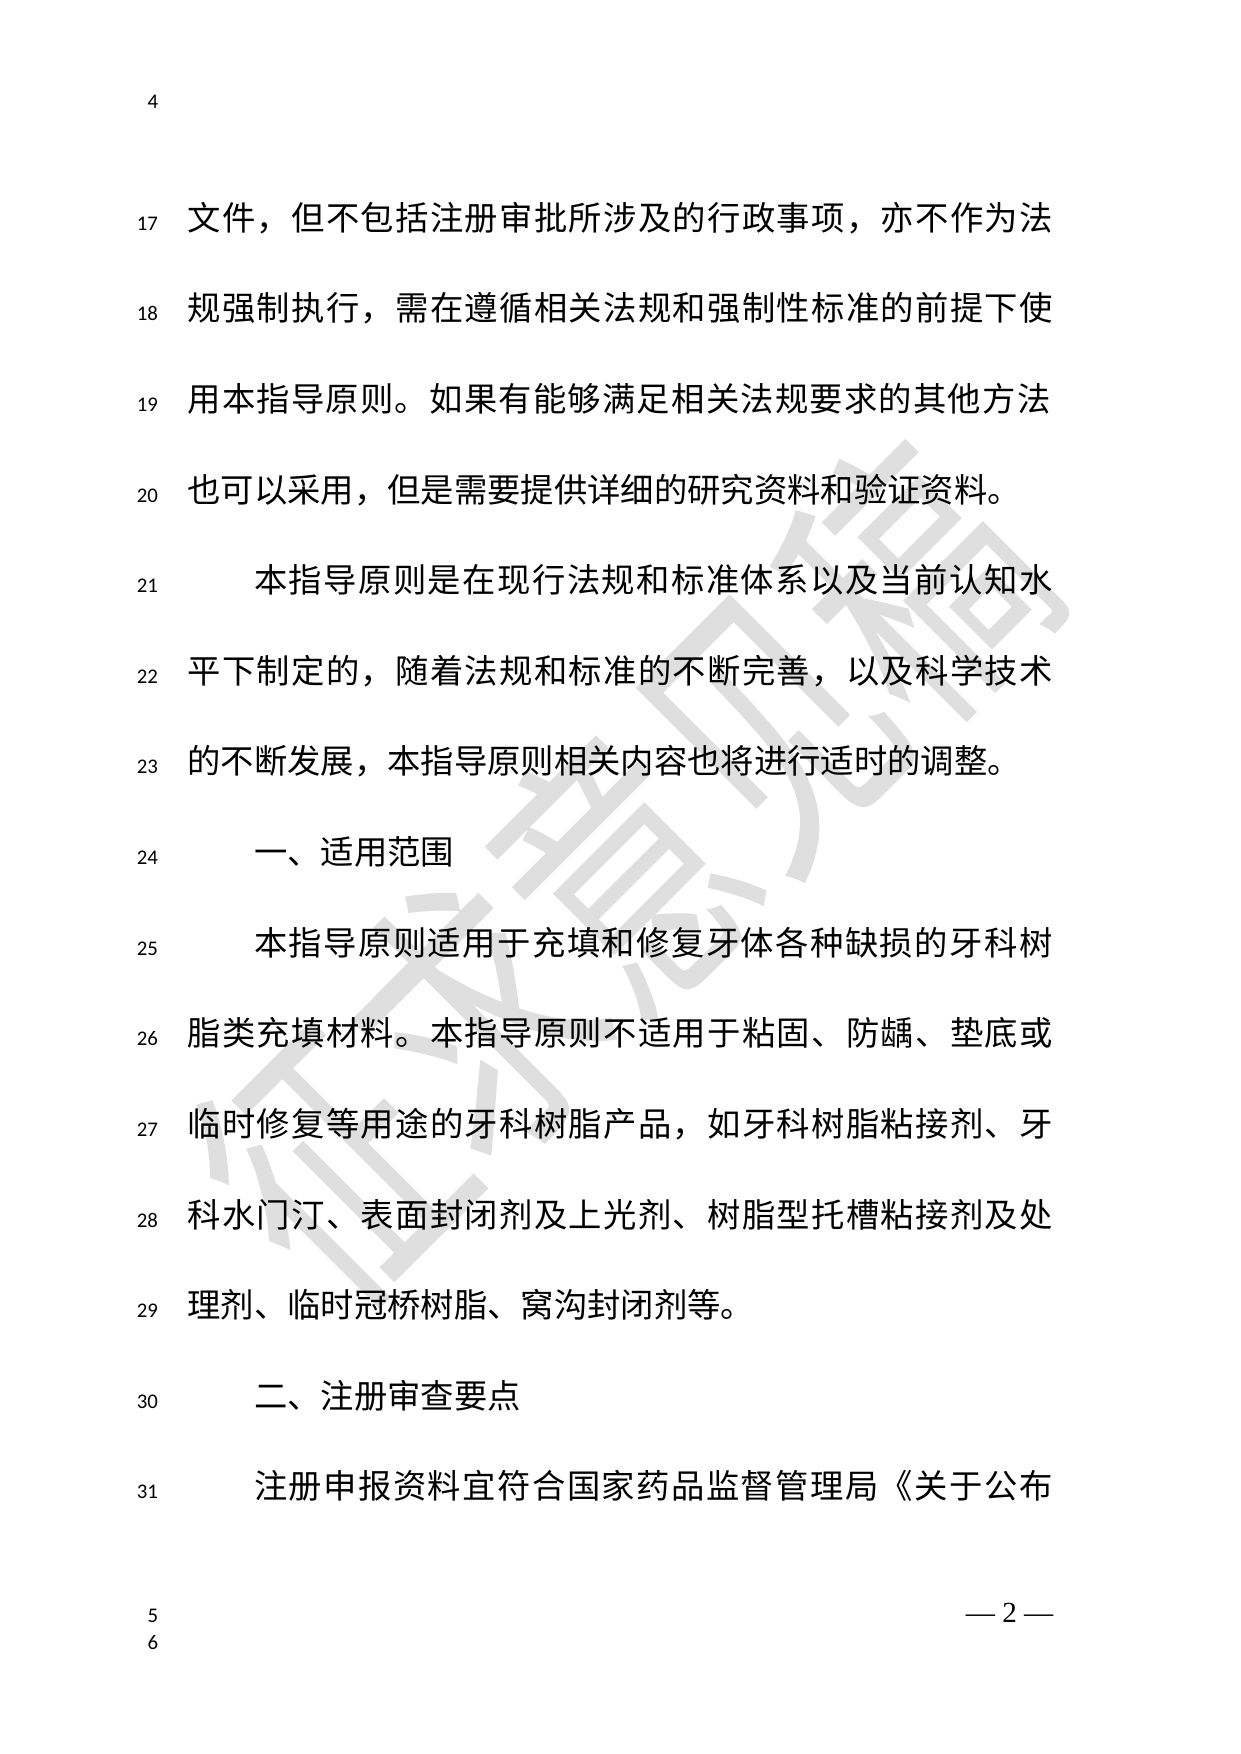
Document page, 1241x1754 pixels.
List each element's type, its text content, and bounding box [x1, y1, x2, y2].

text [187, 170, 1053, 533]
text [187, 1439, 1053, 1530]
text 本指导原则适用于充填和修复牙体各种缺损的牙科树脂类充填材料。本指导原则不适用于粘固、防龋、垫底或临时修复等用途的牙科树脂产品，如牙科树脂粘接剂、牙科水门汀、表面封闭剂及上光剂、树脂型托槽粘接剂及处理剂、临时冠桥树脂、窝沟封闭剂等。 [187, 895, 1053, 1348]
text 二、注册审查要点 [187, 1348, 1053, 1439]
text 本指导原则是在现行法规和标准体系以及当前认知水平下制定的，随着法规和标准的不断完善，以及科学技术的不断发展，本指导原则相关内容也将进行适时的调整。 [187, 533, 1053, 805]
text 一、适用范围 [187, 805, 1053, 895]
